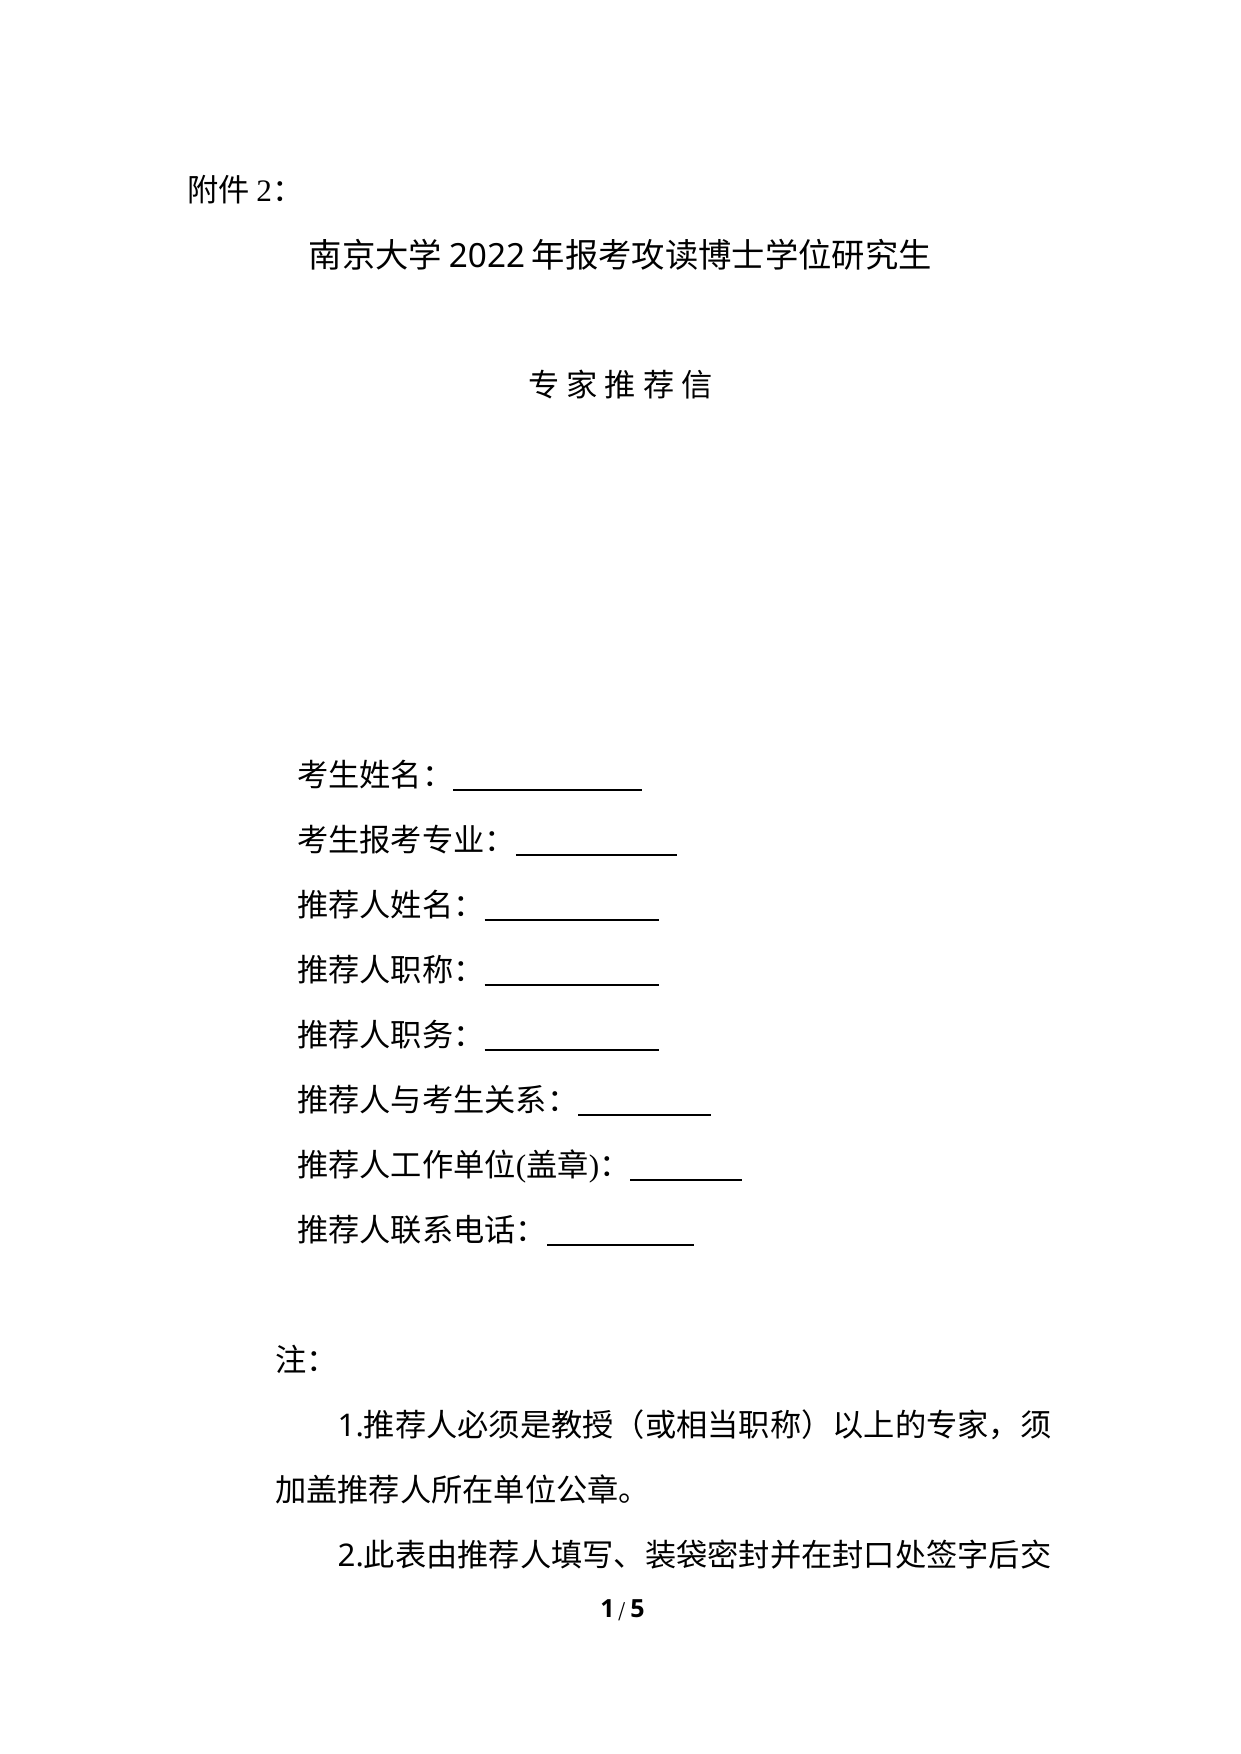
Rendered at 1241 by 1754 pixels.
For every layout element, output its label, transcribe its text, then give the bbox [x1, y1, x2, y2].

text 推荐人职务： [297, 1001, 1053, 1066]
text 专 家 推 荐 信 [187, 351, 1053, 416]
text 推荐人职称： [297, 936, 1053, 1001]
text 推荐人姓名： [297, 871, 1053, 936]
text 推荐人联系电话： [297, 1196, 1053, 1261]
text 考生报考专业： [297, 806, 1053, 871]
text 注： [275, 1326, 1053, 1391]
text 考生姓名： [297, 741, 1053, 806]
text 南京大学2022年报考攻读博士学位研究生 [187, 221, 1053, 286]
text 推荐人工作单位(盖章)： [297, 1131, 1053, 1196]
text 推荐人与考生关系： [297, 1066, 1053, 1131]
text 1.推荐人必须是教授（或相当职称）以上的专家，须加盖推荐人所在单位公章。 [275, 1391, 1053, 1521]
text 附件2： [187, 156, 1053, 221]
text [275, 1521, 1053, 1586]
